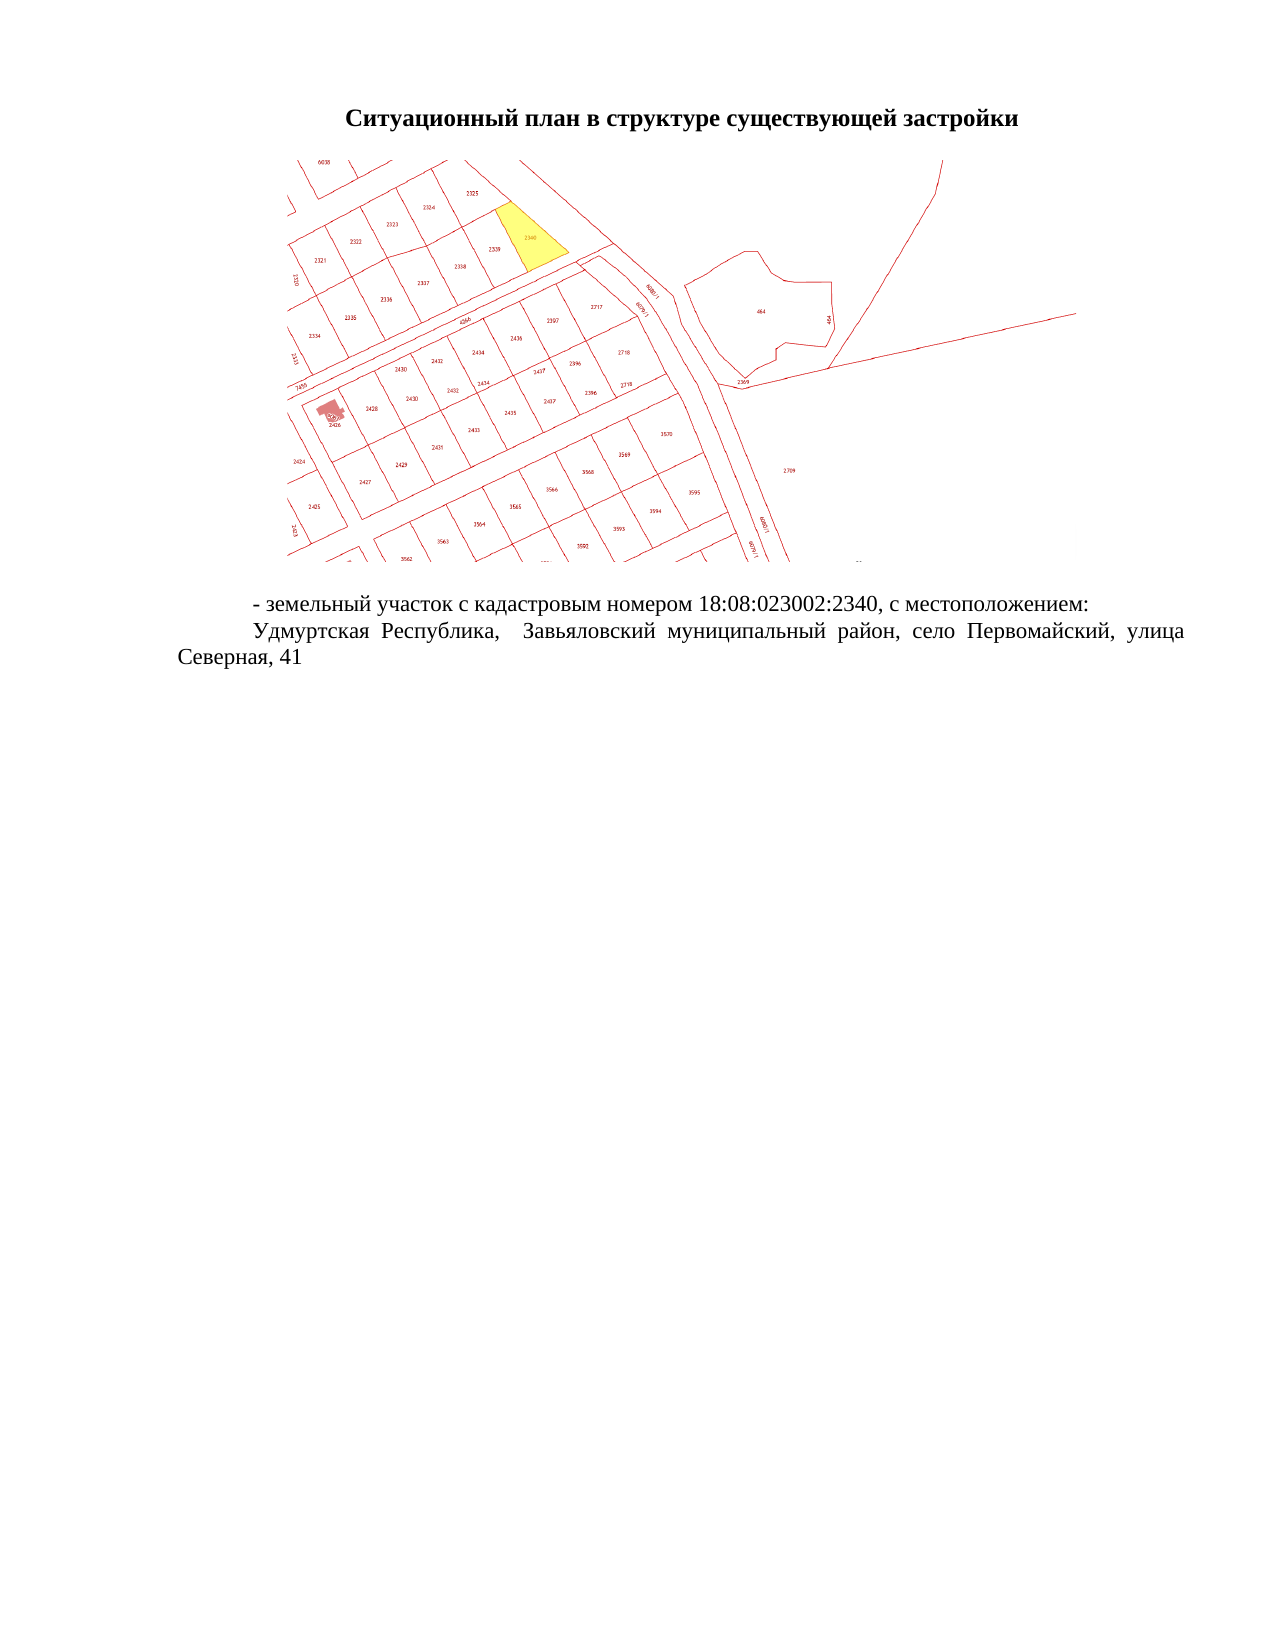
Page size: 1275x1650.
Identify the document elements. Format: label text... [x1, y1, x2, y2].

text - земельный участок с кадастровым номером 18:08:023002:2340, с местоположением: [177, 590, 1186, 617]
picture [287, 160, 1077, 562]
text Ситуационный план в структуре существующей застройки [177, 103, 1186, 131]
text Удмуртская Республика, Завьяловский муниципальный район, село Первомайский, улица Северная, 41 [177, 617, 1186, 669]
